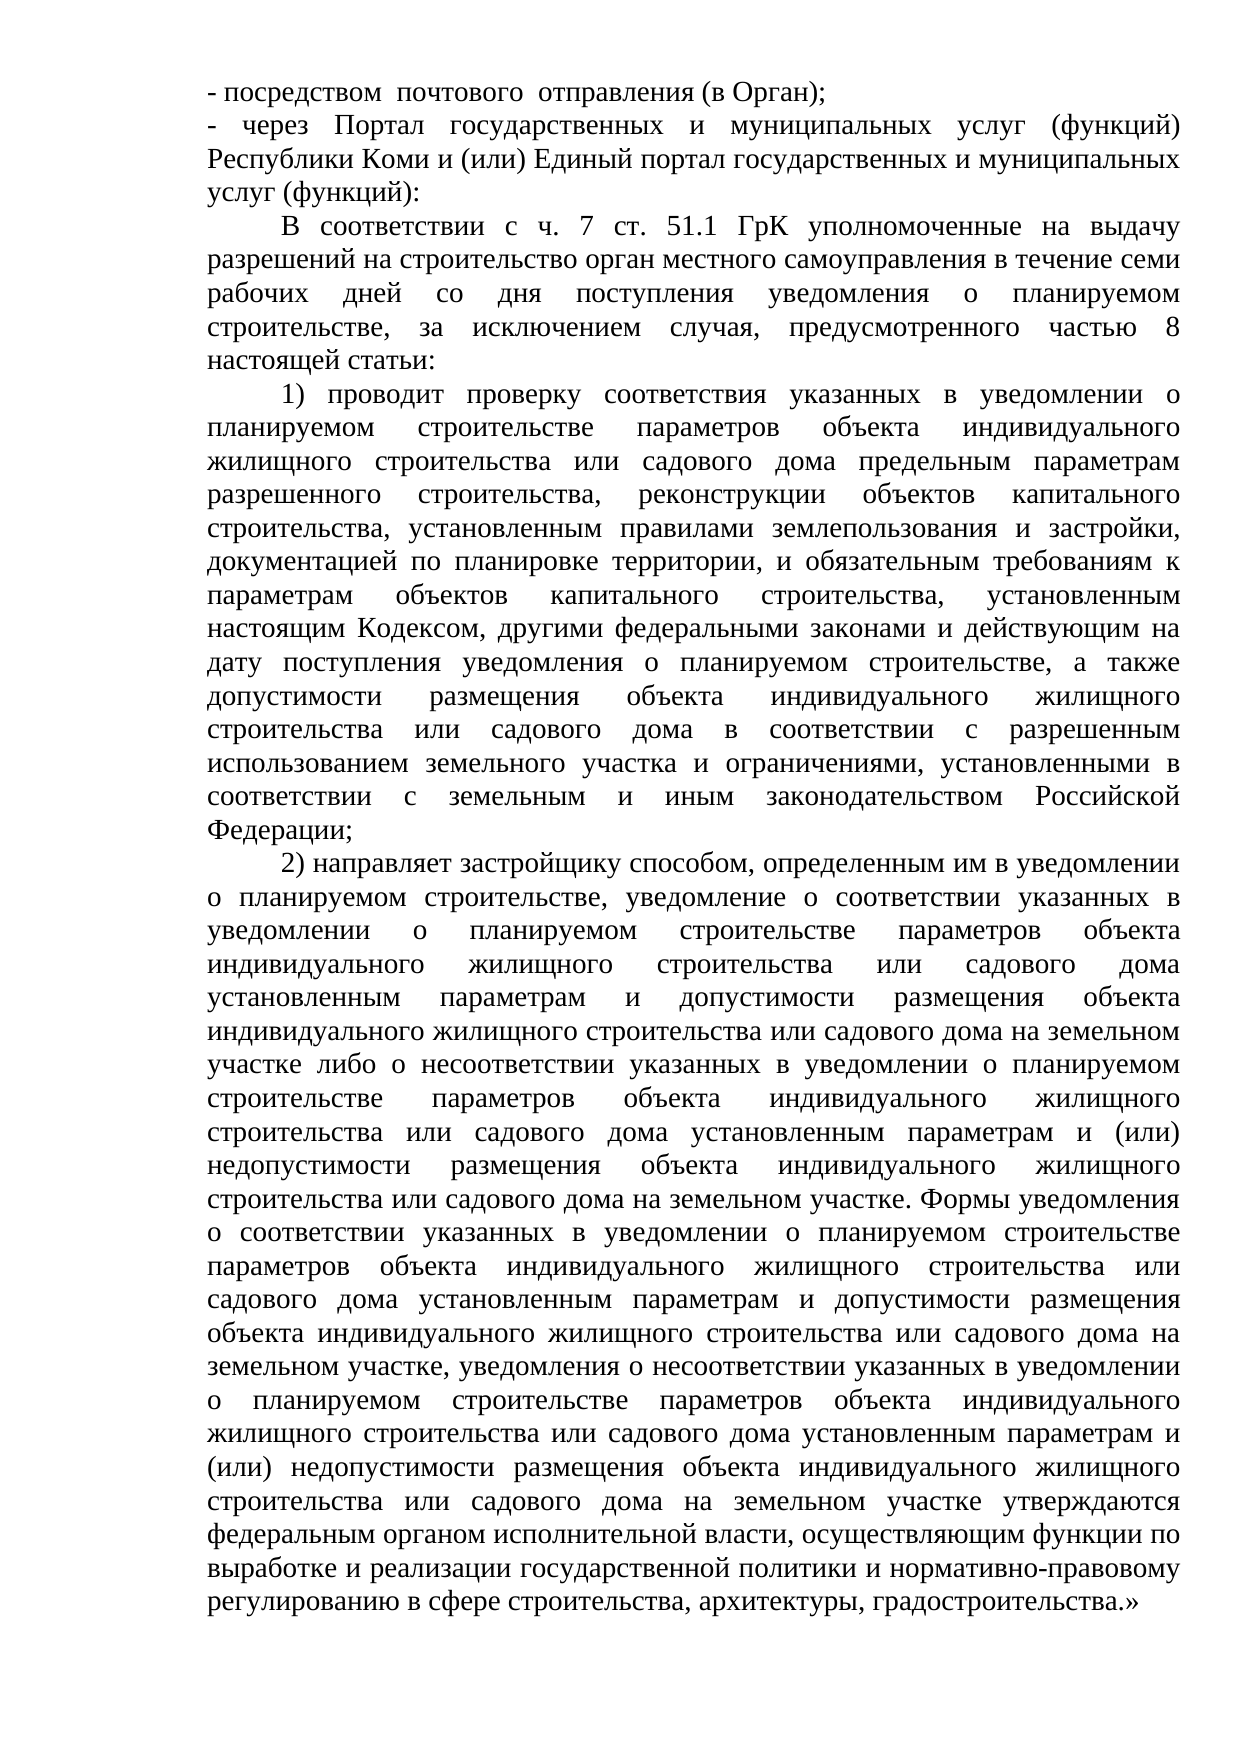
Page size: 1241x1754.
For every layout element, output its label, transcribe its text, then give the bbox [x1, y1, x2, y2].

text - посредством почтового отправления (в Орган); [207, 74, 1181, 107]
text В соответствии с ч. 7 ст. 51.1 ГрК уполномоченные на выдачу разрешений на строительство орган местного самоуправления в течение семи рабочих дней со дня поступления уведомления о планируемом строительстве, за исключением случая, предусмотренного частью 8 настоящей статьи: [207, 208, 1181, 376]
text 1) проводит проверку соответствия указанных в уведомлении о планируемом строительстве параметров объекта индивидуального жилищного строительства или садового дома предельным параметрам разрешенного строительства, реконструкции объектов капитального строительства, установленным правилами землепользования и застройки, документацией по планировке территории, и обязательным требованиям к параметрам объектов капитального строительства, установленным настоящим Кодексом, другими федеральными законами и действующим на дату поступления уведомления о планируемом строительстве, а также допустимости размещения объекта индивидуального жилищного строительства или садового дома в соответствии с разрешенным использованием земельного участка и ограничениями, установленными в соответствии с земельным и иным законодательством Российской Федерации; [207, 376, 1181, 845]
text 2) направляет застройщику способом, определенным им в уведомлении о планируемом строительстве, уведомление о соответствии указанных в уведомлении о планируемом строительстве параметров объекта индивидуального жилищного строительства или садового дома установленным параметрам и допустимости размещения объекта индивидуального жилищного строительства или садового дома на земельном участке либо о несоответствии указанных в уведомлении о планируемом строительстве параметров объекта индивидуального жилищного строительства или садового дома установленным параметрам и (или) недопустимости размещения объекта индивидуального жилищного строительства или садового дома на земельном участке. Формы уведомления о соответствии указанных в уведомлении о планируемом строительстве параметров объекта индивидуального жилищного строительства или садового дома установленным параметрам и допустимости размещения объекта индивидуального жилищного строительства или садового дома на земельном участке, уведомления о несоответствии указанных в уведомлении о планируемом строительстве параметров объекта индивидуального жилищного строительства или садового дома установленным параметрам и (или) недопустимости размещения объекта индивидуального жилищного строительства или садового дома на земельном участке утверждаются федеральным органом исполнительной власти, осуществляющим функции по выработке и реализации государственной политики и нормативно-правовому регулированию в сфере строительства, архитектуры, градостроительства.» [207, 845, 1181, 1617]
text - через Портал государственных и муниципальных услуг (функций) Республики Коми и (или) Единый портал государственных и муниципальных услуг (функций): [207, 107, 1181, 208]
